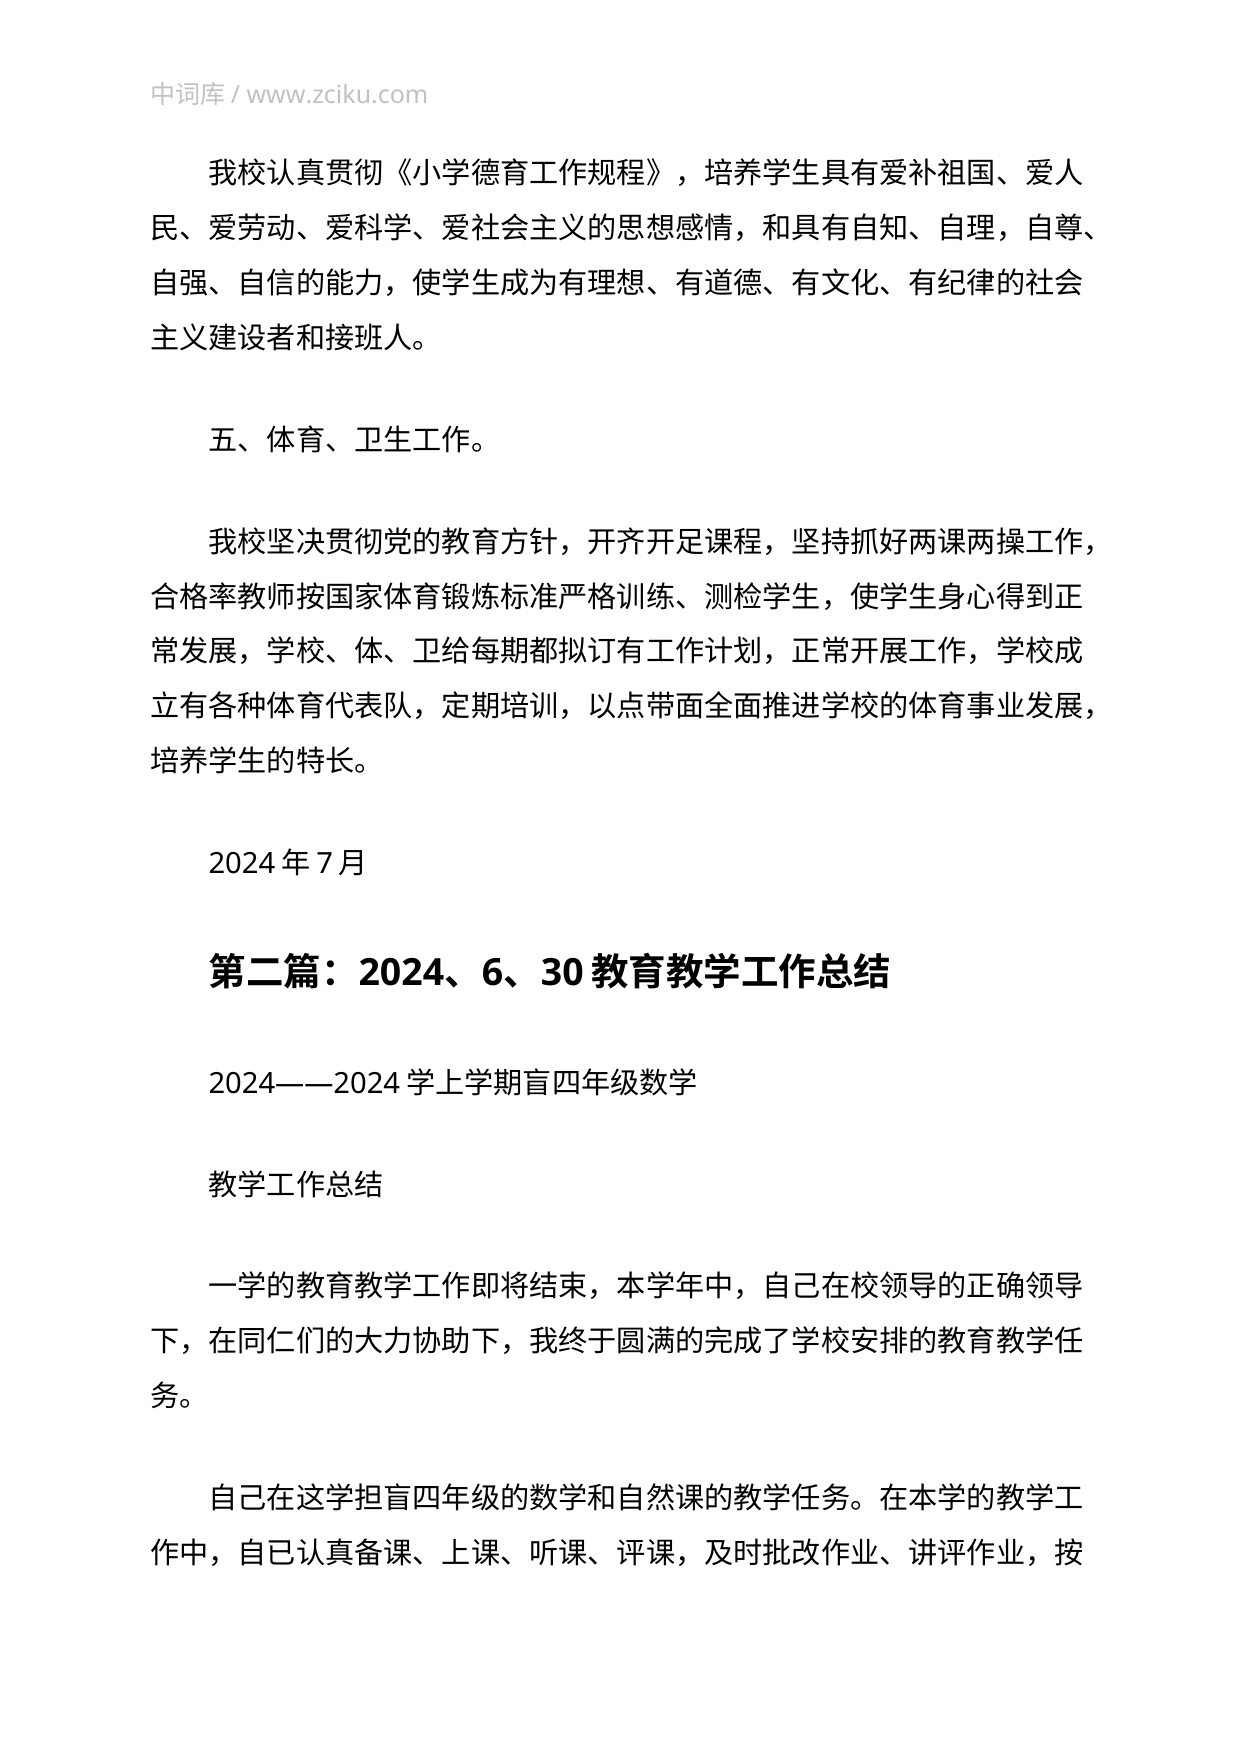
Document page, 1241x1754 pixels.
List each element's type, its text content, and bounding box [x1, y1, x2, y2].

text 一学的教育教学工作即将结束，本学年中，自己在校领导的正确领导下，在同仁们的大力协助下，我终于圆满的完成了学校安排的教育教学任务。 [150, 1263, 1090, 1415]
text 2024——2024学上学期盲四年级数学 [150, 1059, 1090, 1102]
text 五、体育、卫生工作。 [150, 416, 1090, 459]
text 我校认真贯彻《小学德育工作规程》，培养学生具有爱补祖国、爱人民、爱劳动、爱科学、爱社会主义的思想感情，和具有自知、自理，自尊、自强、自信的能力，使学生成为有理想、有道德、有文化、有纪律的社会主义建设者和接班人。 [150, 150, 1090, 357]
text 2024年7月 [150, 839, 1090, 882]
text 我校坚决贯彻党的教育方针，开齐开足课程，坚持抓好两课两操工作，合格率教师按国家体育锻炼标准严格训练、测检学生，使学生身心得到正常发展，学校、体、卫给每期都拟订有工作计划，正常开展工作，学校成立有各种体育代表队，定期培训，以点带面全面推进学校的体育事业发展，培养学生的特长。 [150, 518, 1090, 780]
text 第二篇：2024、6、30教育教学工作总结 [150, 942, 1090, 996]
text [150, 1474, 1090, 1572]
text 教学工作总结 [150, 1161, 1090, 1203]
